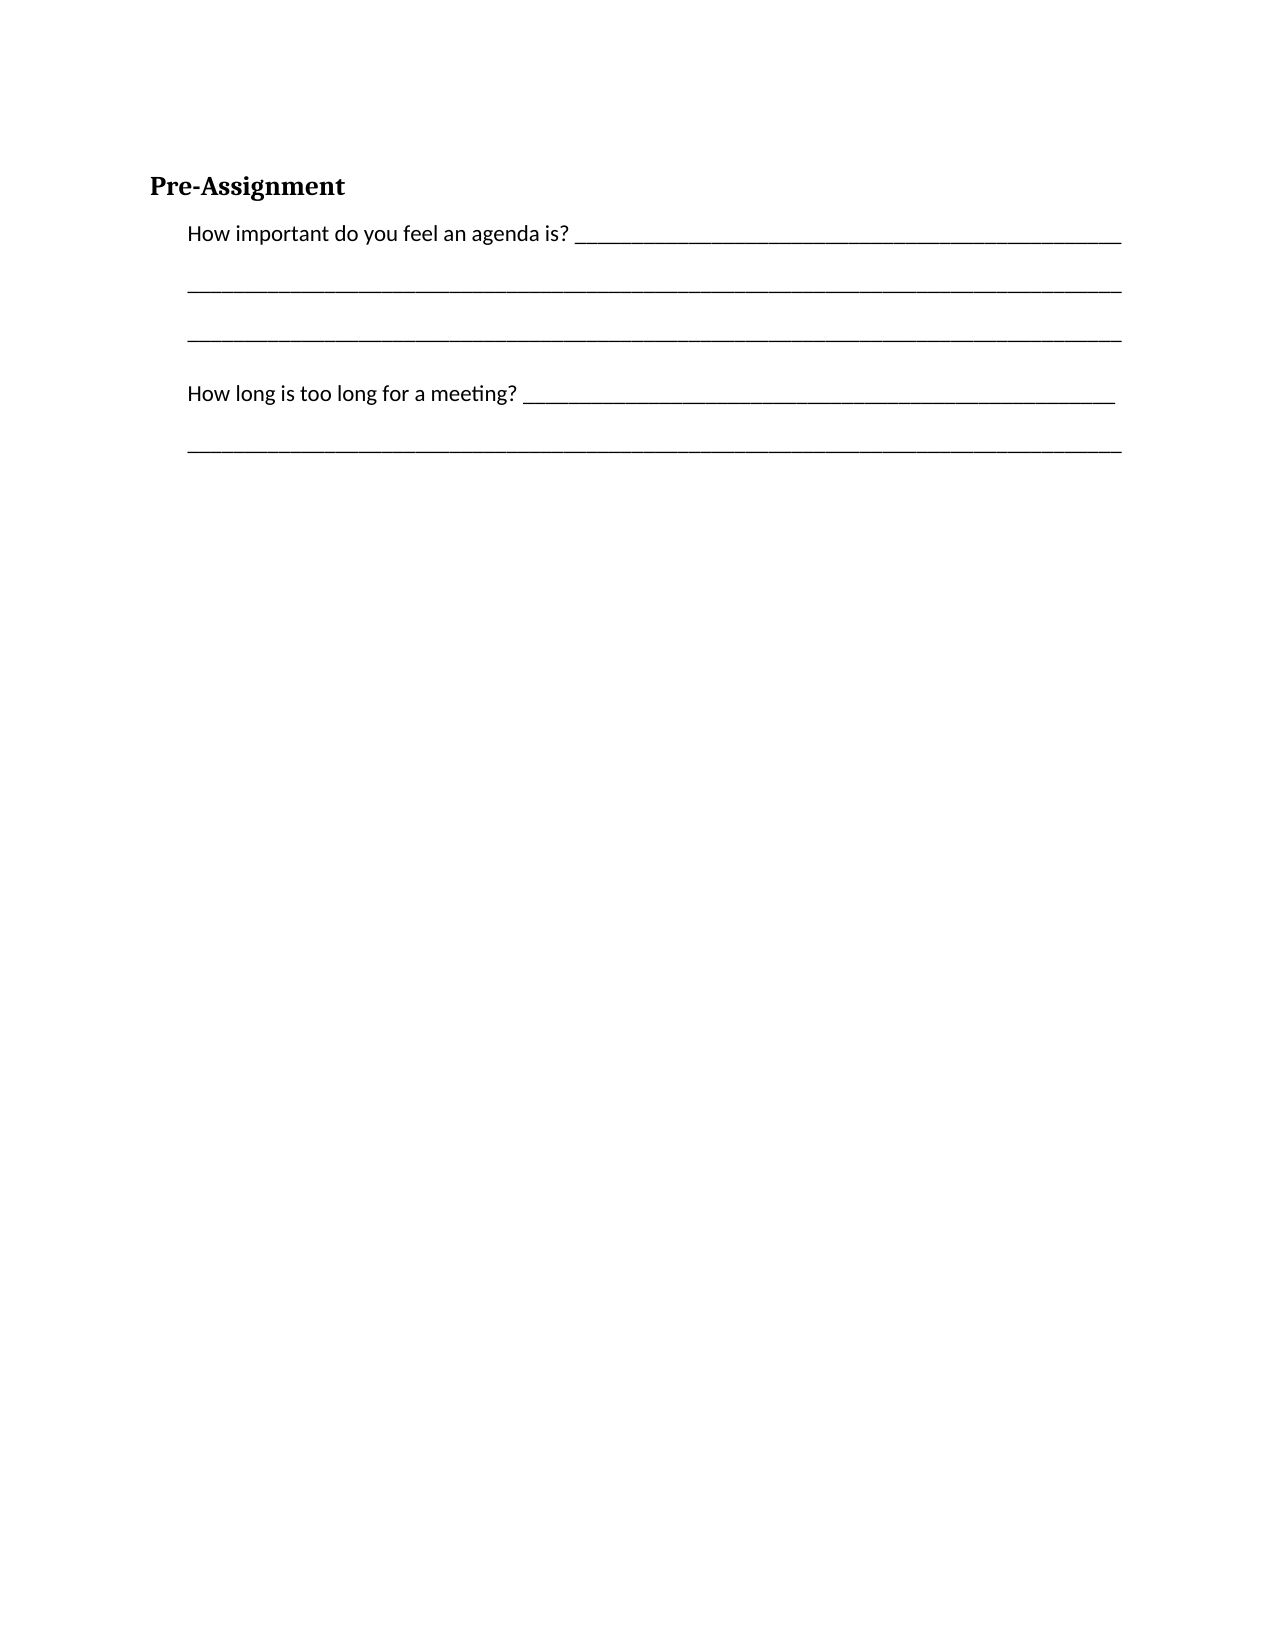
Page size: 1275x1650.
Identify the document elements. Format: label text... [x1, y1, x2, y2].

text How long is too long for a meeting? ____________________________________________________ [187, 379, 1125, 408]
subtitle Pre-Assignment [150, 171, 1125, 202]
text How important do you feel an agenda is? ________________________________________________ [187, 219, 1125, 247]
text __________________________________________________________________________________ [187, 317, 1125, 345]
text __________________________________________________________________________________ [187, 268, 1125, 296]
text __________________________________________________________________________________ [187, 428, 1125, 456]
